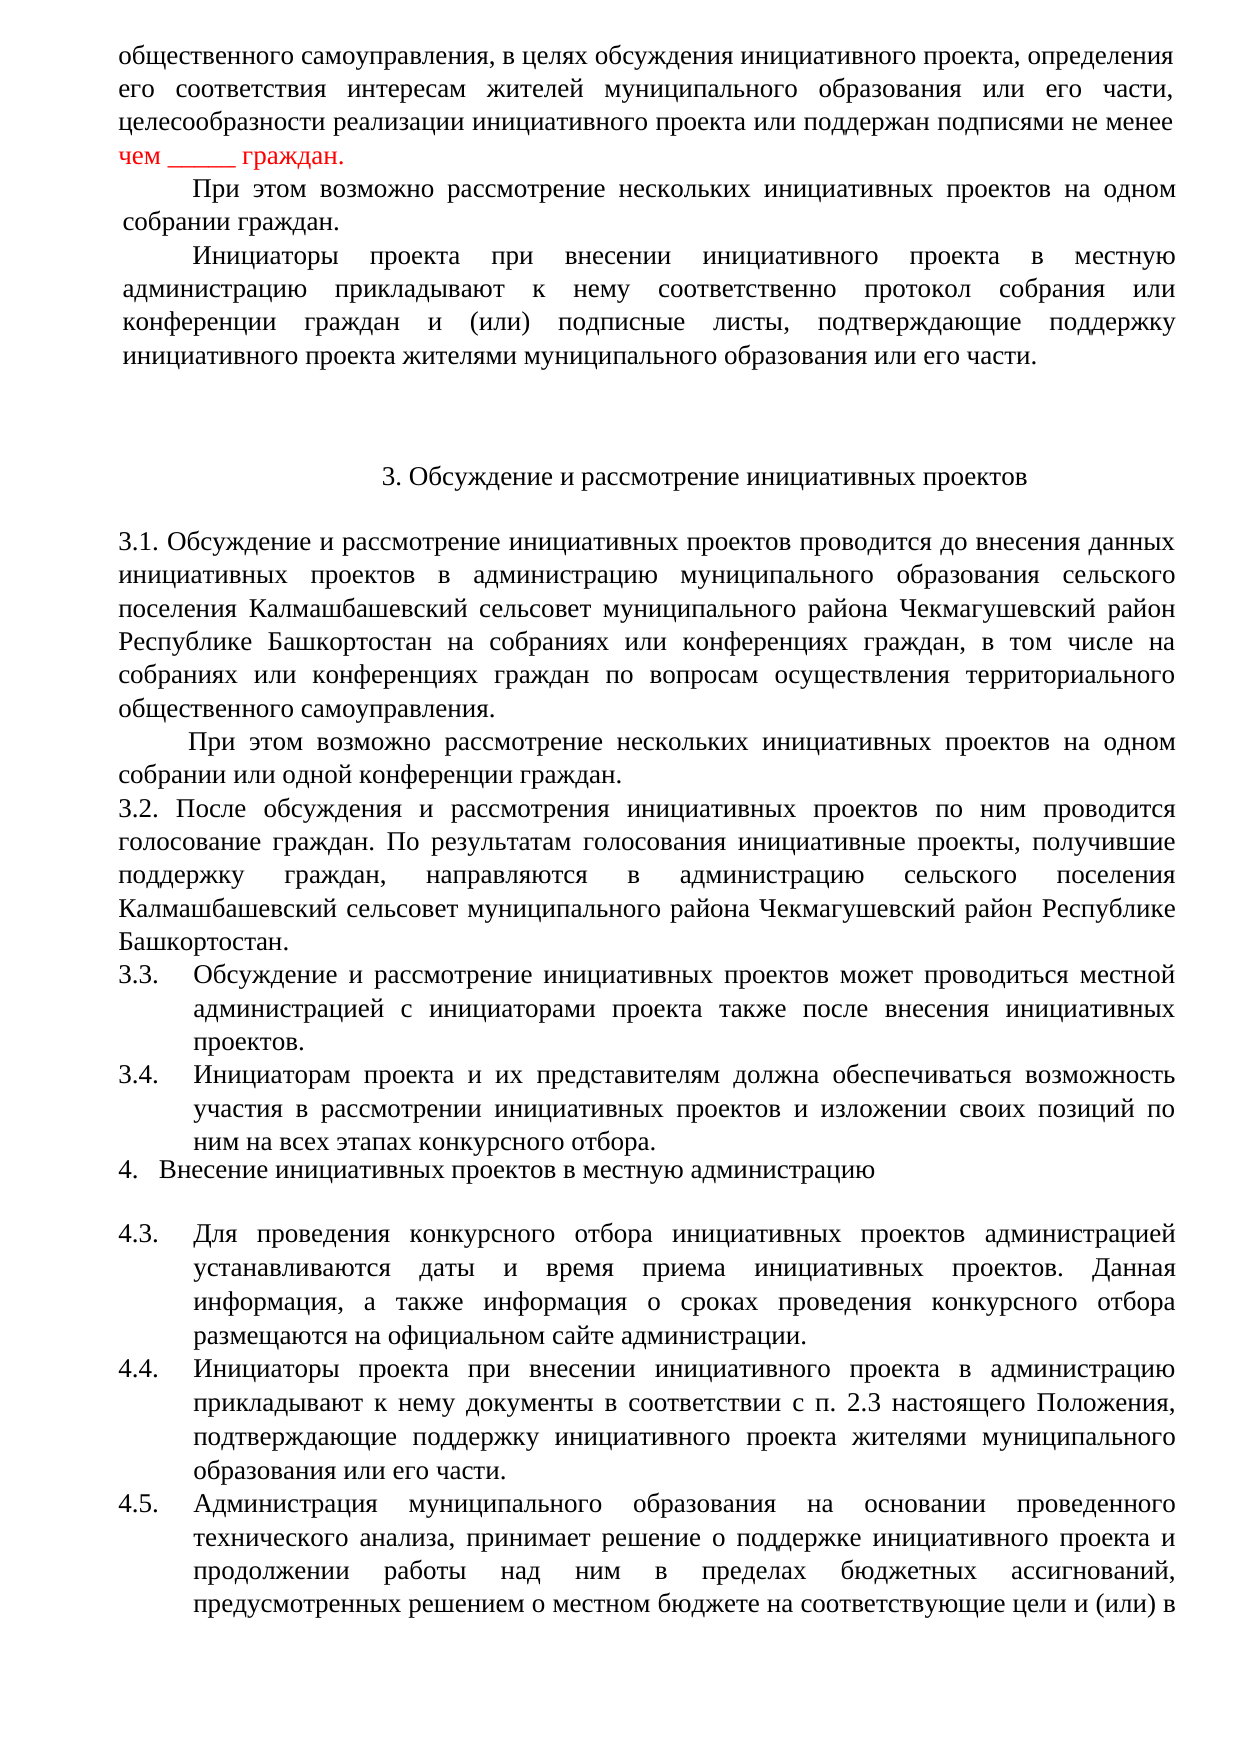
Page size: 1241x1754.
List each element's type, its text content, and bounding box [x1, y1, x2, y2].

text 3.1. Обсуждение и рассмотрение инициативных проектов проводится до внесения данных инициативных проектов в администрацию муниципального образования сельского поселения Калмашбашевский сельсовет муниципального района Чекмагушевский район Республике Башкортостан на собраниях или конференциях граждан, в том числе на собраниях или конференциях граждан по вопросам осуществления территориального общественного самоуправления. [118, 524, 1177, 724]
list Инициаторы проекта при внесении инициативного проекта в администрацию прикладывают к нему документы в соответствии с п. 2.3 настоящего Положения, подтверждающие поддержку инициативного проекта жителями муниципального образования или его части. [118, 1351, 1177, 1486]
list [118, 1486, 1177, 1619]
text При этом возможно рассмотрение нескольких инициативных проектов на одном собрании граждан. [122, 171, 1177, 237]
text При этом возможно рассмотрение нескольких инициативных проектов на одном собрании или одной конференции граждан. [118, 724, 1177, 791]
list Для проведения конкурсного отбора инициативных проектов администрацией устанавливаются даты и время приема инициативных проектов. Данная информация, а также информация о сроках проведения конкурсного отбора размещаются на официальном сайте администрации. [118, 1216, 1177, 1351]
text Инициаторы проекта при внесении инициативного проекта в местную администрацию прикладывают к нему соответственно протокол собрания или конференции граждан и (или) подписные листы, подтверждающие поддержку инициативного проекта жителями муниципального образования или его части. [122, 237, 1177, 371]
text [118, 37, 1175, 171]
list Внесение инициативных проектов в местную администрацию [118, 1157, 1181, 1184]
text 3. Обсуждение и рассмотрение инициативных проектов [228, 464, 1181, 491]
text 3.2. После обсуждения и рассмотрения инициативных проектов по ним проводится голосование граждан. По результатам голосования инициативные проекты, получившие поддержку граждан, направляются в администрацию сельского поселения Калмашбашевский сельсовет муниципального района Чекмагушевский район Республике Башкортостан. [118, 791, 1177, 957]
list Инициаторам проекта и их представителям должна обеспечиваться возможность участия в рассмотрении инициативных проектов и изложении своих позиций по ним на всех этапах конкурсного отбора. [118, 1057, 1177, 1157]
list Обсуждение и рассмотрение инициативных проектов может проводиться местной администрацией с инициаторами проекта также после внесения инициативных проектов. [118, 957, 1177, 1057]
